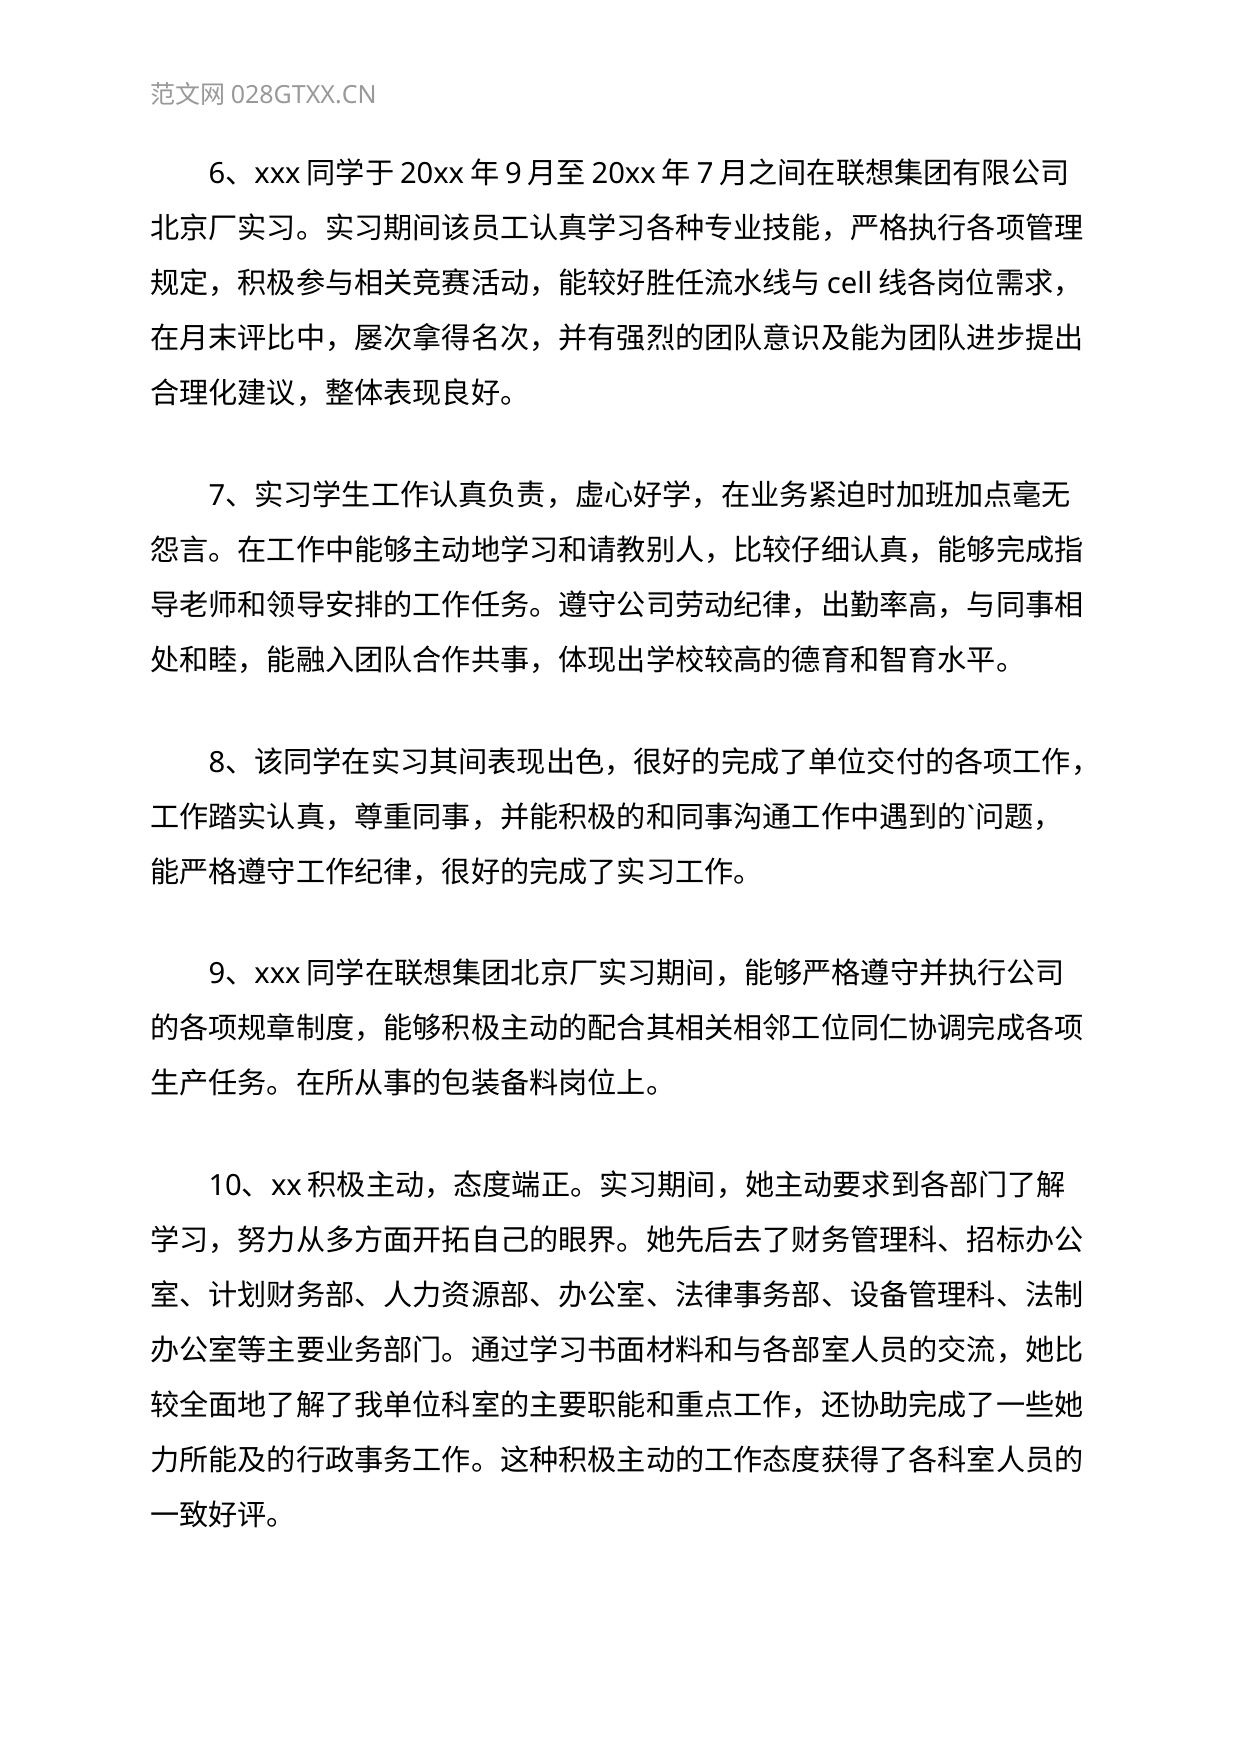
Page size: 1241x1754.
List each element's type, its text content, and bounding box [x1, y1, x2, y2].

text 6、xxx同学于20xx年9月至20xx年7月之间在联想集团有限公司北京厂实习。实习期间该员工认真学习各种专业技能，严格执行各项管理规定，积极参与相关竞赛活动，能较好胜任流水线与cell线各岗位需求，在月末评比中，屡次拿得名次，并有强烈的团队意识及能为团队进步提出合理化建议，整体表现良好。 [150, 150, 1090, 412]
text 8、该同学在实习其间表现出色，很好的完成了单位交付的各项工作，工作踏实认真，尊重同事，并能积极的和同事沟通工作中遇到的`问题，能严格遵守工作纪律，很好的完成了实习工作。 [150, 738, 1090, 890]
text 10、xx积极主动，态度端正。实习期间，她主动要求到各部门了解学习，努力从多方面开拓自己的眼界。她先后去了财务管理科、招标办公室、计划财务部、人力资源部、办公室、法律事务部、设备管理科、法制办公室等主要业务部门。通过学习书面材料和与各部室人员的交流，她比较全面地了解了我单位科室的主要职能和重点工作，还协助完成了一些她力所能及的行政事务工作。这种积极主动的工作态度获得了各科室人员的一致好评。 [150, 1162, 1090, 1533]
text 9、xxx同学在联想集团北京厂实习期间，能够严格遵守并执行公司的各项规章制度，能够积极主动的配合其相关相邻工位同仁协调完成各项生产任务。在所从事的包装备料岗位上。 [150, 950, 1090, 1102]
text 7、实习学生工作认真负责，虚心好学，在业务紧迫时加班加点毫无怨言。在工作中能够主动地学习和请教别人，比较仔细认真，能够完成指导老师和领导安排的工作任务。遵守公司劳动纪律，出勤率高，与同事相处和睦，能融入团队合作共事，体现出学校较高的德育和智育水平。 [150, 472, 1090, 679]
